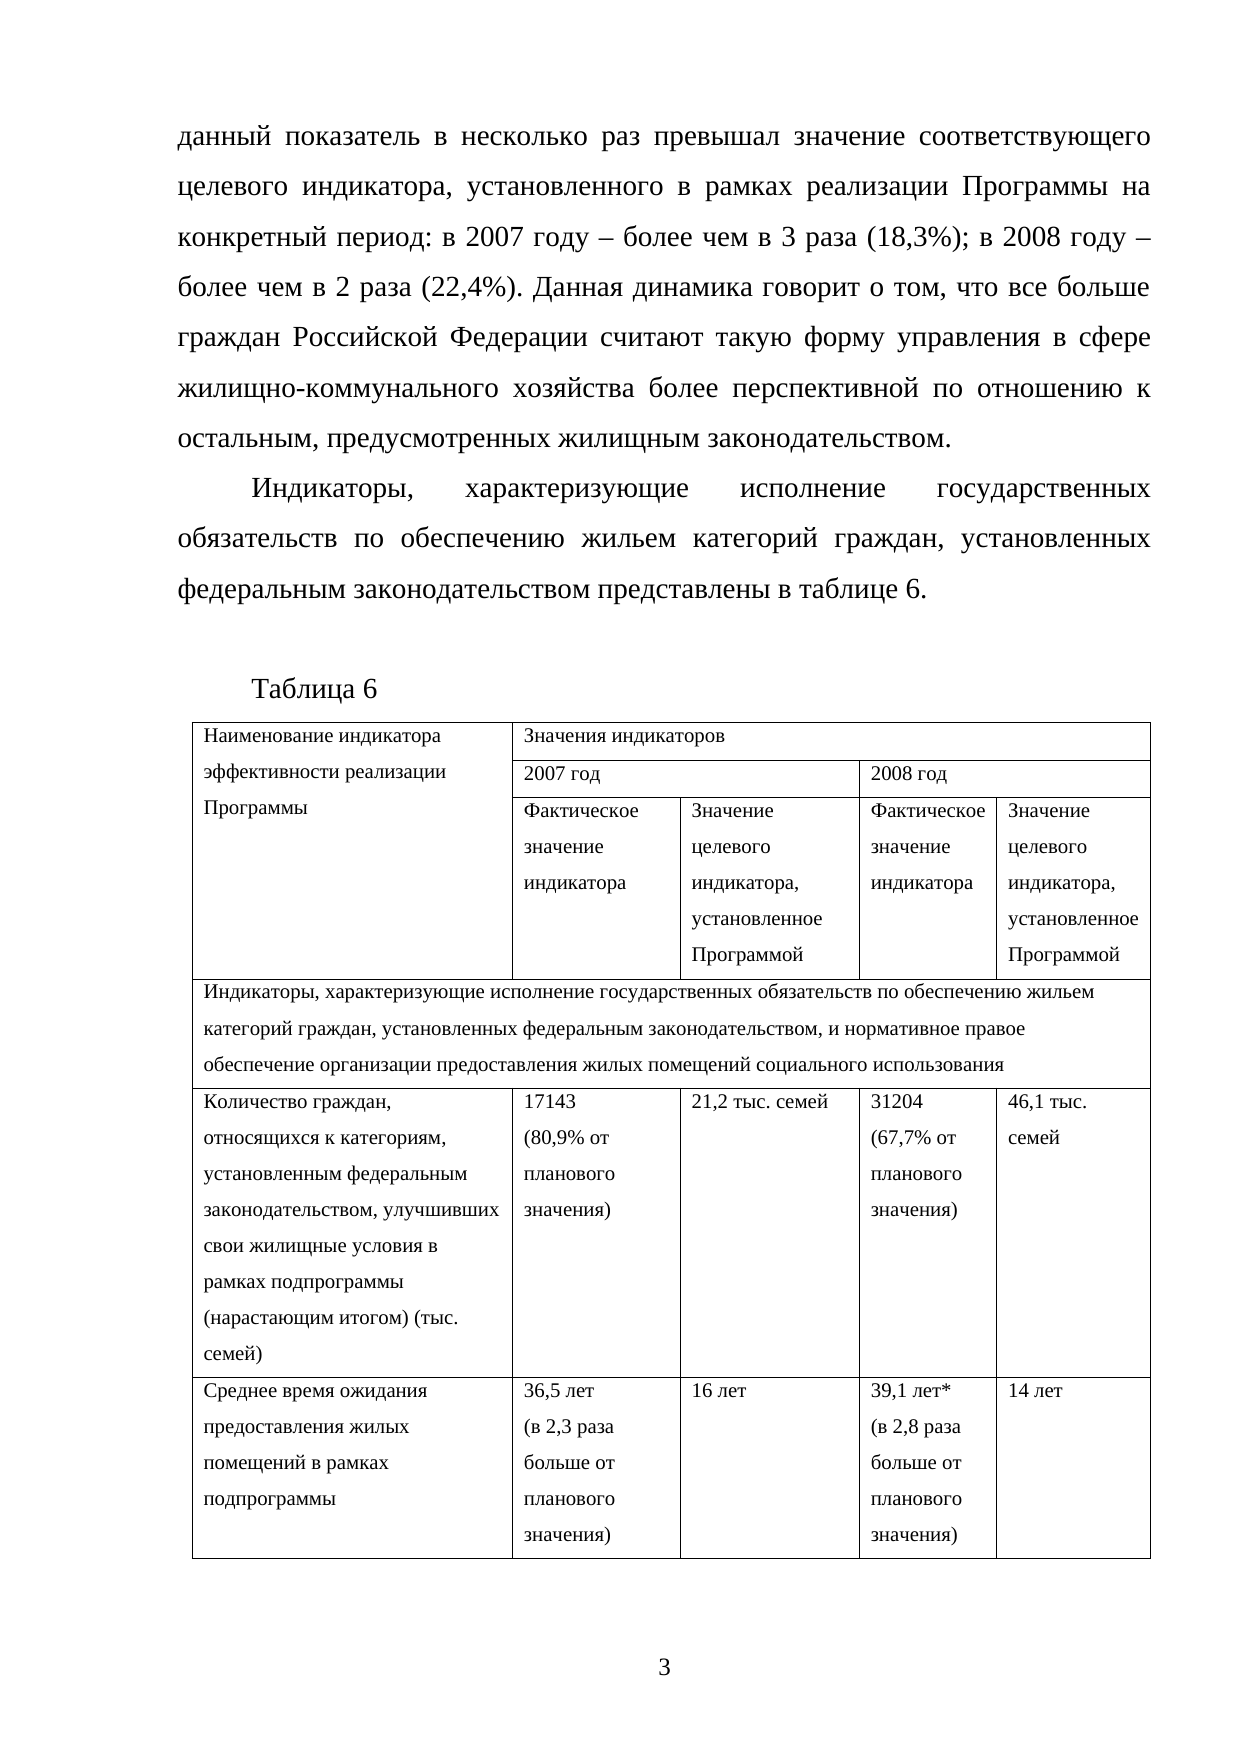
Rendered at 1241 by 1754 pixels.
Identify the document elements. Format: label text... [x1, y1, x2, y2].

table_cell 31204 (67,7% от планового значения) [860, 1089, 996, 1377]
table_header Наименование индикатора эффективности реализации Программы [193, 723, 512, 978]
table_cell 17143 (80,9% от планового значения) [513, 1089, 680, 1377]
table_cell 39,1 лет* (в 2,8 раза больше от планового значения) [860, 1378, 996, 1558]
table_cell Количество граждан, относящихся к категориям, установленным федеральным законодательством, улучшивших свои жилищные условия в рамках подпрограммы (нарастающим итогом) (тыс. семей) [193, 1089, 512, 1377]
table_cell 21,2 тыс. семей [681, 1089, 859, 1377]
table_cell 36,5 лет (в 2,3 раза больше от планового значения) [513, 1378, 680, 1558]
text Индикаторы, характеризующие исполнение государственных обязательств по обеспечению жильем категорий граждан, установленных федеральным законодательством представлены в таблице 6. [177, 470, 1152, 604]
table_cell Фактическое значение индикатора [513, 798, 680, 978]
table_cell Среднее время ожидания предоставления жилых помещений в рамках подпрограммы [193, 1378, 512, 1558]
table_header Значения индикаторов [513, 723, 1150, 760]
table_cell 16 лет [681, 1378, 859, 1558]
table_cell Индикаторы, характеризующие исполнение государственных обязательств по обеспечению жильем категорий граждан, установленных федеральным законодательством, и нормативное правое обеспечение организации предоставления жилых помещений социального использования [193, 980, 1150, 1088]
table_cell Значение целевого индикатора, установленное Программой [997, 798, 1150, 978]
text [177, 118, 1152, 453]
table_cell 2008 год [860, 761, 1150, 797]
text Таблица 6 [177, 672, 1152, 705]
table_cell Фактическое значение индикатора [860, 798, 996, 978]
table_cell 2007 год [513, 761, 859, 797]
table_cell Значение целевого индикатора, установленное Программой [681, 798, 859, 978]
table_cell 14 лет [997, 1378, 1150, 1558]
table_cell 46,1 тыс. семей [997, 1089, 1150, 1377]
